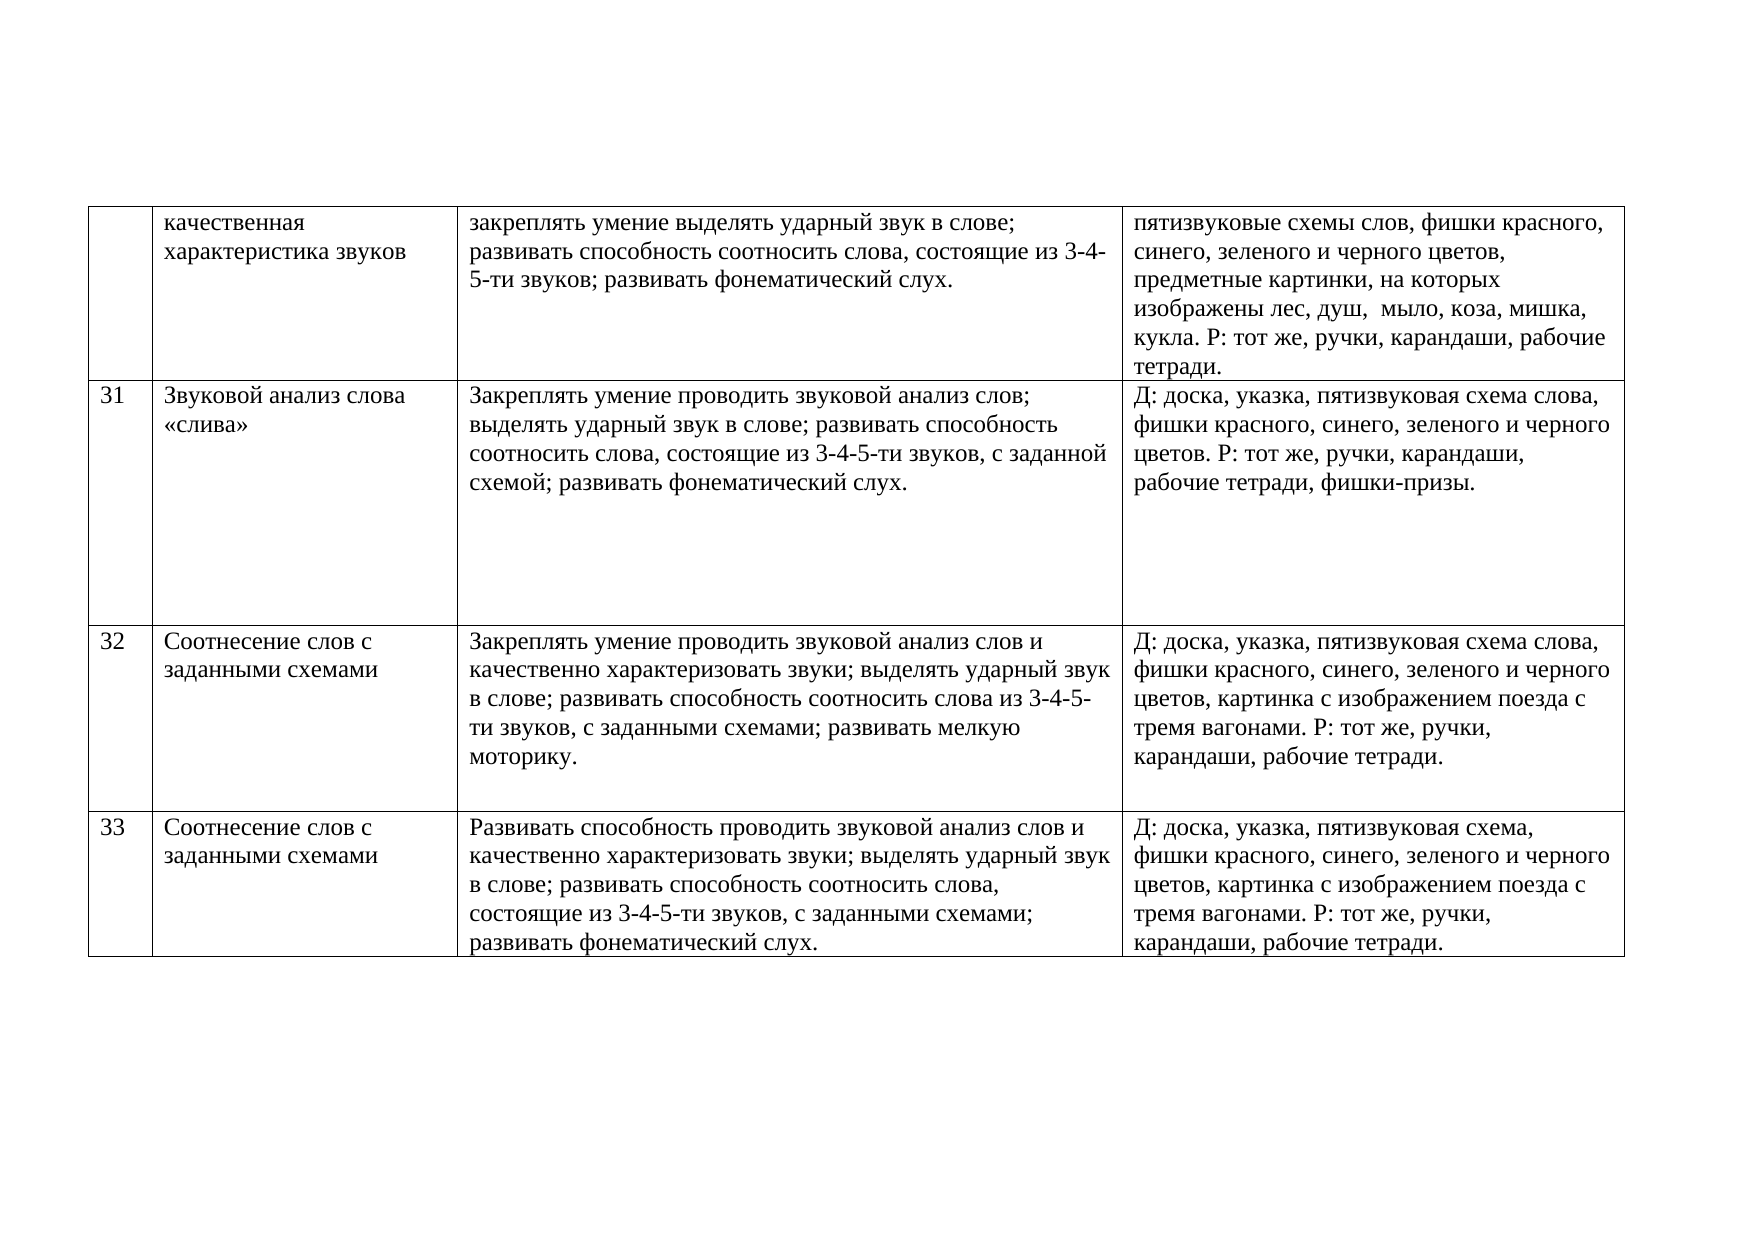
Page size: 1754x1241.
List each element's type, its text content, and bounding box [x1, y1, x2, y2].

table_cell Закреплять умение проводить звуковой анализ слов; выделять ударный звук в слове; развивать способность соотносить слова, состоящие из 3-4-5-ти звуков, с заданной схемой; развивать фонематический слух. [458, 381, 1122, 625]
table_cell Закреплять умение проводить звуковой анализ слов и качественно характеризовать звуки; выделять ударный звук в слове; развивать способность соотносить слова из 3-4-5-ти звуков, с заданными схемами; развивать мелкую моторику. [458, 626, 1122, 811]
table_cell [1123, 207, 1624, 379]
table_cell 31 [89, 381, 152, 625]
table_cell 30 [89, 207, 152, 379]
table_cell 33 [89, 812, 152, 956]
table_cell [458, 207, 1122, 379]
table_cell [153, 207, 457, 379]
table_cell 32 [89, 626, 152, 811]
table_cell Звуковой анализ слова «слива» [153, 381, 457, 625]
table_cell Развивать способность проводить звуковой анализ слов и качественно характеризовать звуки; выделять ударный звук в слове; развивать способность соотносить слова, состоящие из 3-4-5-ти звуков, с заданными схемами; развивать фонематический слух. [458, 812, 1122, 956]
table_cell Соотнесение слов с заданными схемами [153, 812, 457, 956]
table_cell Д: доска, указка, пятизвуковая схема слова, фишки красного, синего, зеленого и черного цветов, картинка с изображением поезда с тремя вагонами. Р: тот же, ручки, карандаши, рабочие тетради. [1123, 626, 1624, 811]
table_cell Соотнесение слов с заданными схемами [153, 626, 457, 811]
table_cell Д: доска, указка, пятизвуковая схема, фишки красного, синего, зеленого и черного цветов, картинка с изображением поезда с тремя вагонами. Р: тот же, ручки, карандаши, рабочие тетради. [1123, 812, 1624, 956]
table_cell Д: доска, указка, пятизвуковая схема слова, фишки красного, синего, зеленого и черного цветов. Р: тот же, ручки, карандаши, рабочие тетради, фишки-призы. [1123, 381, 1624, 625]
